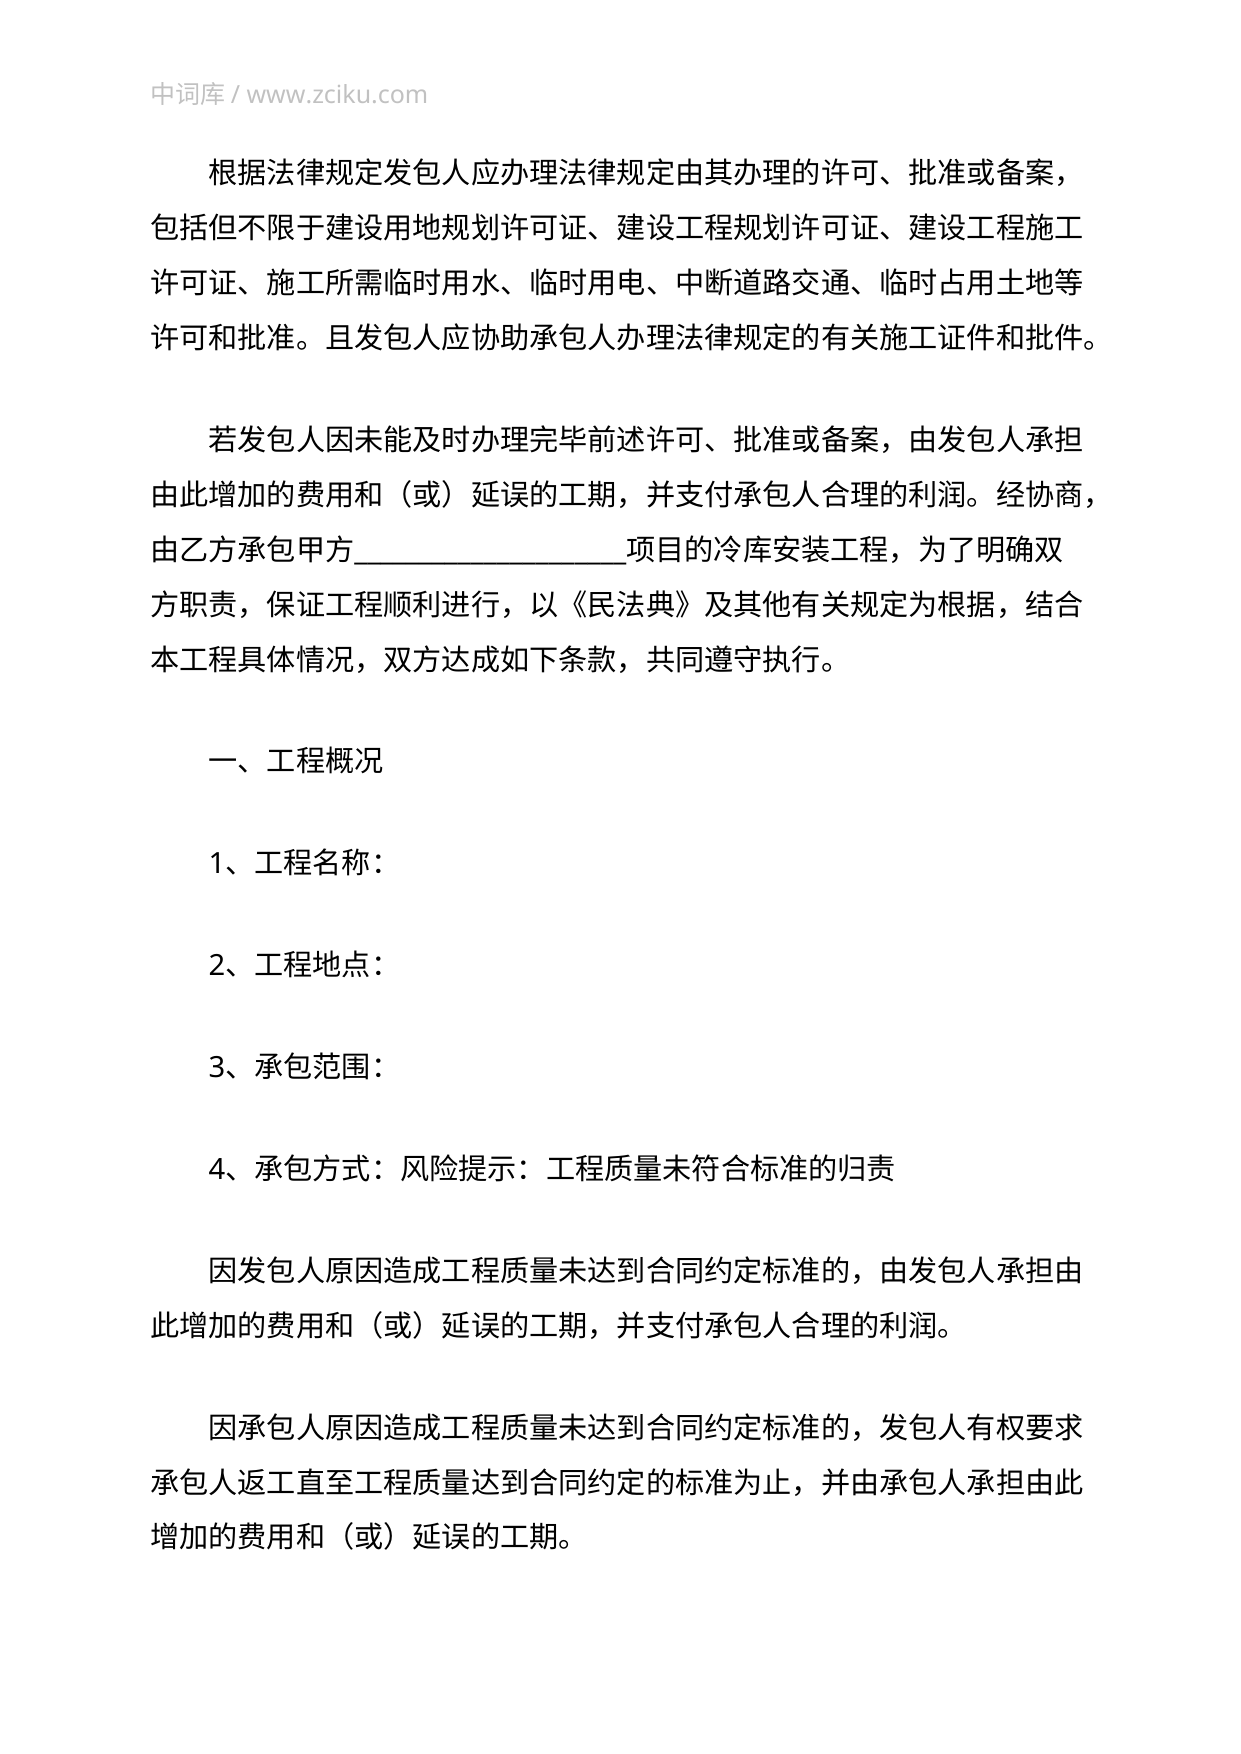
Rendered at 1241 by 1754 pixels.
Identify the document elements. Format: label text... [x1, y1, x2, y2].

text 1、工程名称： [150, 840, 1090, 882]
text 2、工程地点： [150, 942, 1090, 984]
text 因承包人原因造成工程质量未达到合同约定标准的，发包人有权要求承包人返工直至工程质量达到合同约定的标准为止，并由承包人承担由此增加的费用和（或）延误的工期。 [150, 1404, 1090, 1556]
text 一、工程概况 [150, 738, 1090, 780]
text 因发包人原因造成工程质量未达到合同约定标准的，由发包人承担由此增加的费用和（或）延误的工期，并支付承包人合理的利润。 [150, 1248, 1090, 1345]
text 3、承包范围： [150, 1044, 1090, 1086]
text 若发包人因未能及时办理完毕前述许可、批准或备案，由发包人承担由此增加的费用和（或）延误的工期，并支付承包人合理的利润。经协商，由乙方承包甲方_____________________项目的冷库安装工程，为了明确双方职责，保证工程顺利进行，以《民法典》及其他有关规定为根据，结合本工程具体情况，双方达成如下条款，共同遵守执行。 [150, 416, 1090, 678]
text 4、承包方式：风险提示：工程质量未符合标准的归责 [150, 1146, 1090, 1188]
text 根据法律规定发包人应办理法律规定由其办理的许可、批准或备案，包括但不限于建设用地规划许可证、建设工程规划许可证、建设工程施工许可证、施工所需临时用水、临时用电、中断道路交通、临时占用土地等许可和批准。且发包人应协助承包人办理法律规定的有关施工证件和批件。 [150, 150, 1090, 357]
